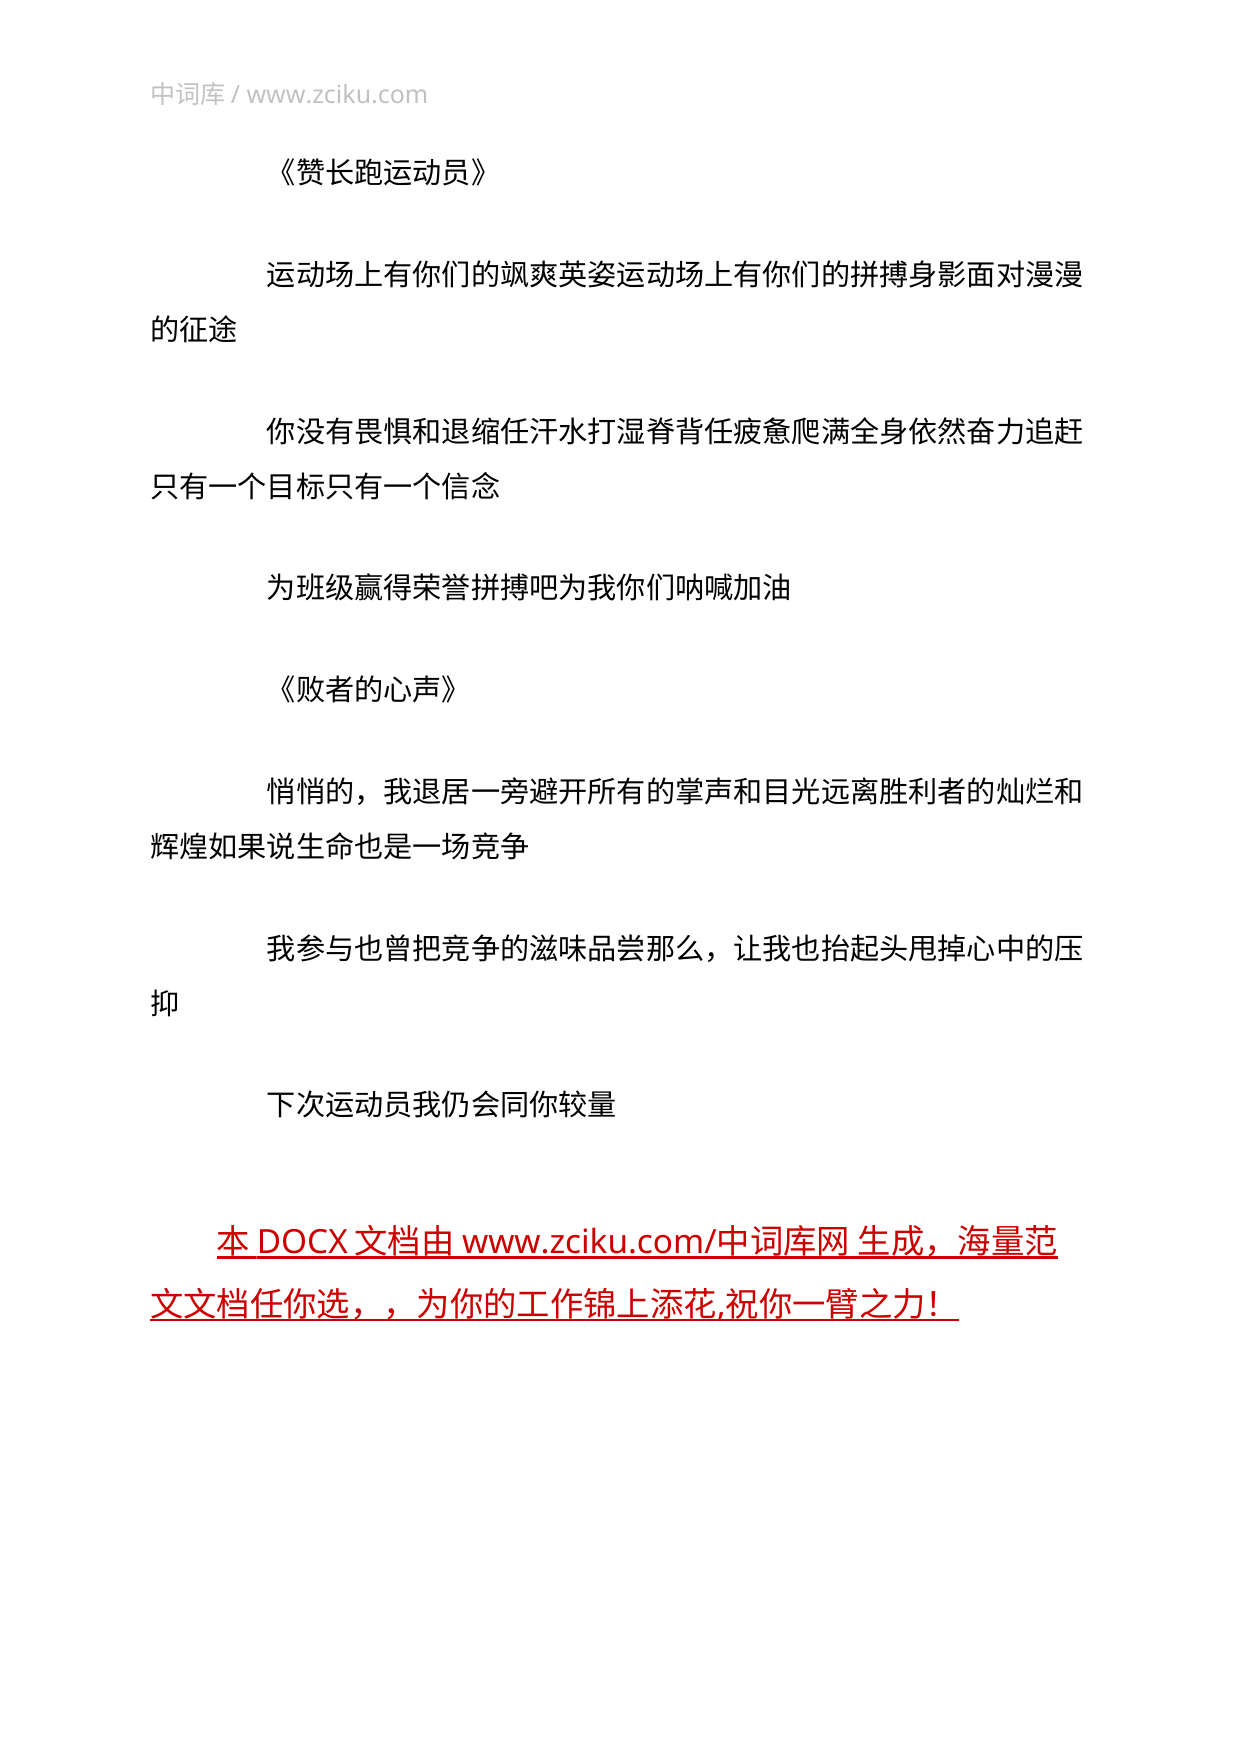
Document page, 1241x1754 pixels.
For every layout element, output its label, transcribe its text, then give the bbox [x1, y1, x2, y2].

text 你没有畏惧和退缩任汗水打湿脊背任疲惫爬满全身依然奋力追赶只有一个目标只有一个信念 [150, 408, 1090, 506]
text 下次运动员我仍会同你较量 [150, 1082, 1090, 1124]
text 运动场上有你们的飒爽英姿运动场上有你们的拼搏身影面对漫漫的征途 [150, 252, 1090, 349]
text 《败者的心声》 [150, 667, 1090, 709]
text 我参与也曾把竞争的滋味品尝那么，让我也抬起头甩掉心中的压抑 [150, 925, 1090, 1022]
text 本DOCX文档由 www.zciku.com/中词库网 生成，海量范文文档任你选，，为你的工作锦上添花,祝你一臂之力！ [150, 1215, 1090, 1326]
text 悄悄的，我退居一旁避开所有的掌声和目光远离胜利者的灿烂和辉煌如果说生命也是一场竞争 [150, 769, 1090, 866]
text 为班级赢得荣誉拼搏吧为我你们呐喊加油 [150, 565, 1090, 607]
text 《赞长跑运动员》 [150, 150, 1090, 192]
